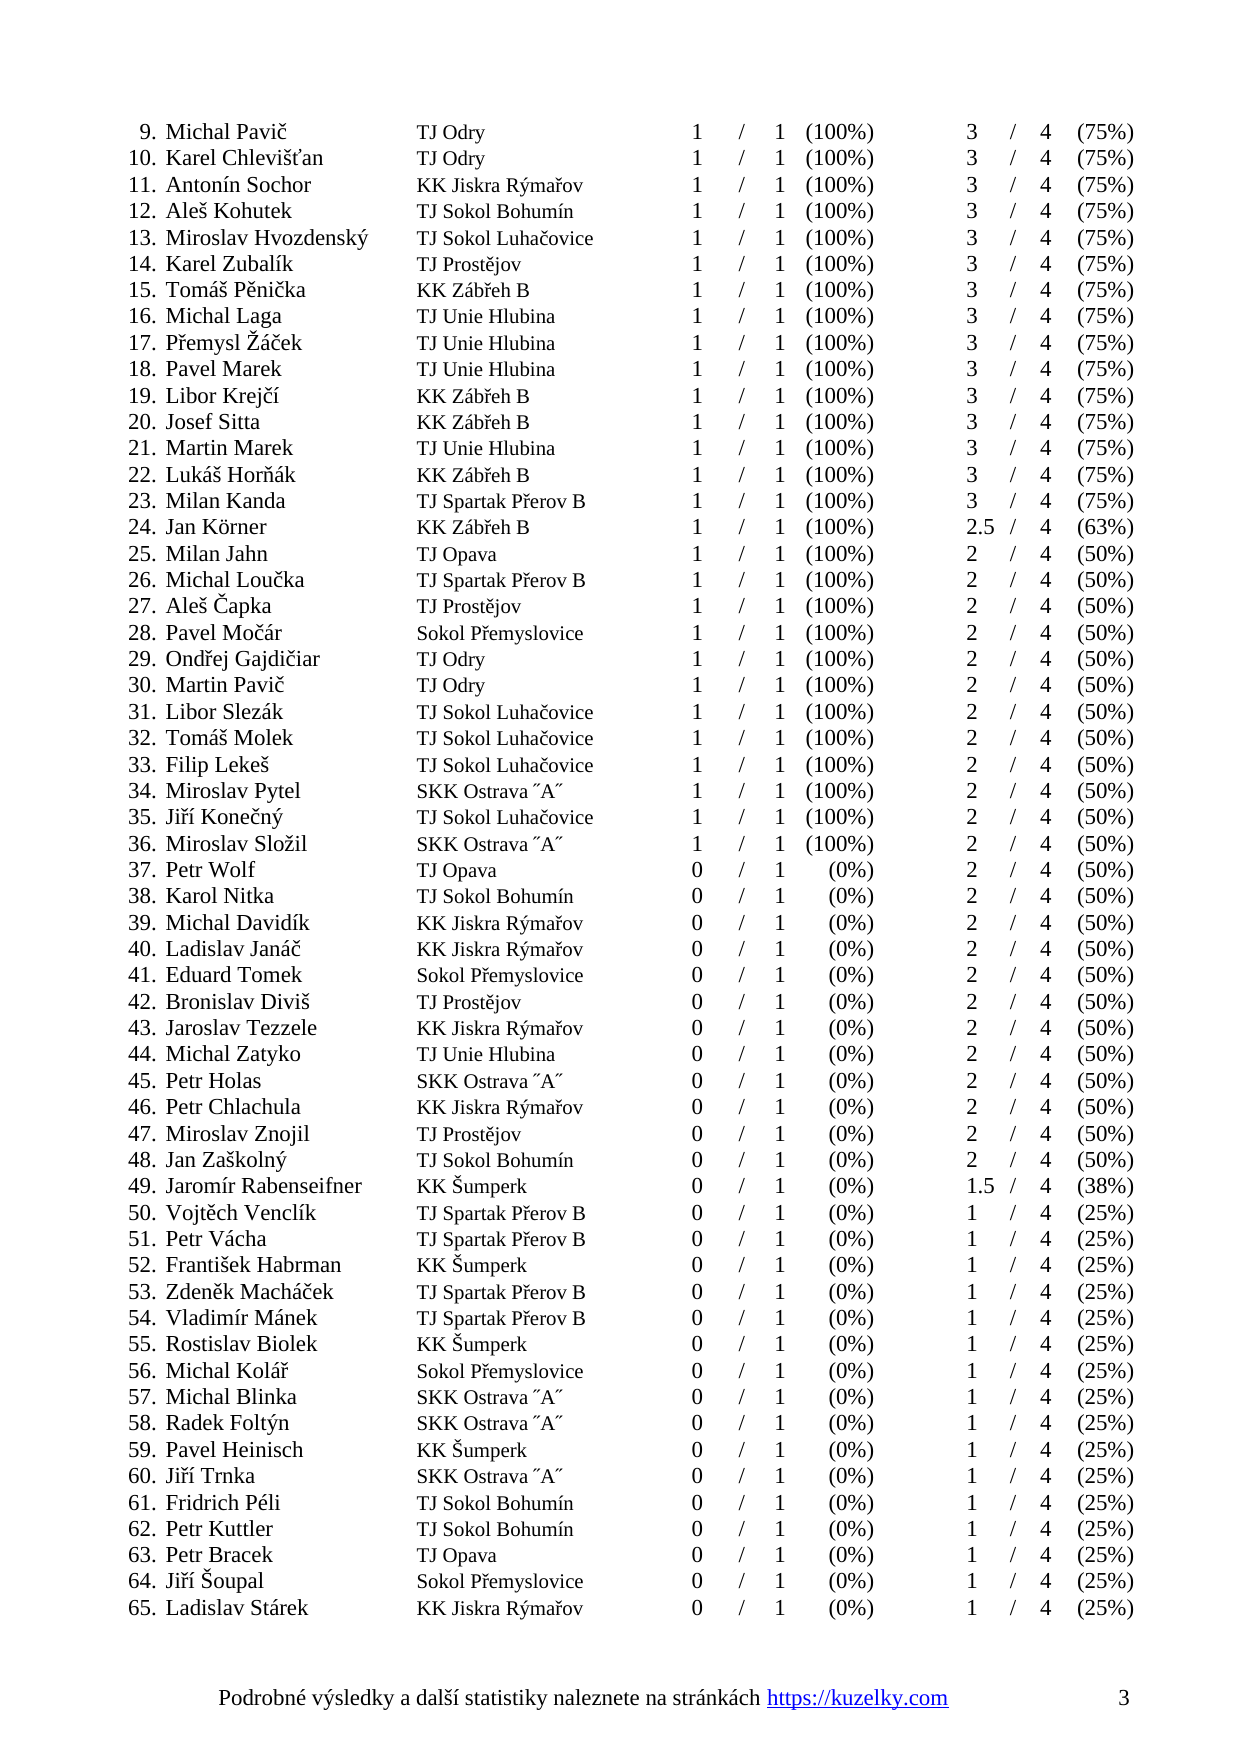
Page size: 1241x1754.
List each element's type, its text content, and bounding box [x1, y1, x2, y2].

text 46. Petr Chlachula KK Jiskra Rýmařov 0 / 1 (0%) 2 / 4 (50%) [106, 1093, 1134, 1119]
text 48. Jan Zaškolný TJ Sokol Bohumín 0 / 1 (0%) 2 / 4 (50%) [106, 1146, 1134, 1172]
text 12. Aleš Kohutek TJ Sokol Bohumín 1 / 1 (100%) 3 / 4 (75%) [106, 197, 1134, 223]
text 26. Michal Loučka TJ Spartak Přerov B 1 / 1 (100%) 2 / 4 (50%) [106, 566, 1134, 592]
text 40. Ladislav Janáč KK Jiskra Rýmařov 0 / 1 (0%) 2 / 4 (50%) [106, 935, 1134, 961]
text 49. Jaromír Rabenseifner KK Šumperk 0 / 1 (0%) 1.5 / 4 (38%) [106, 1172, 1134, 1199]
text 11. Antonín Sochor KK Jiskra Rýmařov 1 / 1 (100%) 3 / 4 (75%) [106, 171, 1134, 197]
text 44. Michal Zatyko TJ Unie Hlubina 0 / 1 (0%) 2 / 4 (50%) [106, 1041, 1134, 1067]
text 64. Jiří Šoupal Sokol Přemyslovice 0 / 1 (0%) 1 / 4 (25%) [106, 1568, 1134, 1594]
text 33. Filip Lekeš TJ Sokol Luhačovice 1 / 1 (100%) 2 / 4 (50%) [106, 751, 1134, 777]
text 41. Eduard Tomek Sokol Přemyslovice 0 / 1 (0%) 2 / 4 (50%) [106, 961, 1134, 988]
text 58. Radek Foltýn SKK Ostrava ˝A˝ 0 / 1 (0%) 1 / 4 (25%) [106, 1409, 1134, 1436]
text 53. Zdeněk Macháček TJ Spartak Přerov B 0 / 1 (0%) 1 / 4 (25%) [106, 1278, 1134, 1304]
text 21. Martin Marek TJ Unie Hlubina 1 / 1 (100%) 3 / 4 (75%) [106, 434, 1134, 461]
text 51. Petr Vácha TJ Spartak Přerov B 0 / 1 (0%) 1 / 4 (25%) [106, 1225, 1134, 1251]
text 38. Karol Nitka TJ Sokol Bohumín 0 / 1 (0%) 2 / 4 (50%) [106, 882, 1134, 909]
text 39. Michal Davidík KK Jiskra Rýmařov 0 / 1 (0%) 2 / 4 (50%) [106, 909, 1134, 935]
text 61. Fridrich Péli TJ Sokol Bohumín 0 / 1 (0%) 1 / 4 (25%) [106, 1488, 1134, 1515]
text 56. Michal Kolář Sokol Přemyslovice 0 / 1 (0%) 1 / 4 (25%) [106, 1357, 1134, 1383]
text 28. Pavel Močár Sokol Přemyslovice 1 / 1 (100%) 2 / 4 (50%) [106, 619, 1134, 645]
text 52. František Habrman KK Šumperk 0 / 1 (0%) 1 / 4 (25%) [106, 1251, 1134, 1278]
text 9. Michal Pavič TJ Odry 1 / 1 (100%) 3 / 4 (75%) [106, 118, 1134, 144]
text 14. Karel Zubalík TJ Prostějov 1 / 1 (100%) 3 / 4 (75%) [106, 250, 1134, 276]
text 57. Michal Blinka SKK Ostrava ˝A˝ 0 / 1 (0%) 1 / 4 (25%) [106, 1383, 1134, 1409]
text 32. Tomáš Molek TJ Sokol Luhačovice 1 / 1 (100%) 2 / 4 (50%) [106, 724, 1134, 751]
text 24. Jan Körner KK Zábřeh B 1 / 1 (100%) 2.5 / 4 (63%) [106, 513, 1134, 540]
text 23. Milan Kanda TJ Spartak Přerov B 1 / 1 (100%) 3 / 4 (75%) [106, 487, 1134, 513]
text 65. Ladislav Stárek KK Jiskra Rýmařov 0 / 1 (0%) 1 / 4 (25%) [106, 1594, 1134, 1620]
text 17. Přemysl Žáček TJ Unie Hlubina 1 / 1 (100%) 3 / 4 (75%) [106, 329, 1134, 355]
text 15. Tomáš Pěnička KK Zábřeh B 1 / 1 (100%) 3 / 4 (75%) [106, 276, 1134, 303]
text 16. Michal Laga TJ Unie Hlubina 1 / 1 (100%) 3 / 4 (75%) [106, 303, 1134, 329]
text 36. Miroslav Složil SKK Ostrava ˝A˝ 1 / 1 (100%) 2 / 4 (50%) [106, 830, 1134, 856]
text 29. Ondřej Gajdičiar TJ Odry 1 / 1 (100%) 2 / 4 (50%) [106, 645, 1134, 672]
text 43. Jaroslav Tezzele KK Jiskra Rýmařov 0 / 1 (0%) 2 / 4 (50%) [106, 1014, 1134, 1041]
text 10. Karel Chlevišťan TJ Odry 1 / 1 (100%) 3 / 4 (75%) [106, 144, 1134, 171]
text 31. Libor Slezák TJ Sokol Luhačovice 1 / 1 (100%) 2 / 4 (50%) [106, 698, 1134, 724]
text 50. Vojtěch Venclík TJ Spartak Přerov B 0 / 1 (0%) 1 / 4 (25%) [106, 1199, 1134, 1225]
text 20. Josef Sitta KK Zábřeh B 1 / 1 (100%) 3 / 4 (75%) [106, 408, 1134, 434]
text 25. Milan Jahn TJ Opava 1 / 1 (100%) 2 / 4 (50%) [106, 540, 1134, 566]
text 30. Martin Pavič TJ Odry 1 / 1 (100%) 2 / 4 (50%) [106, 672, 1134, 698]
text 60. Jiří Trnka SKK Ostrava ˝A˝ 0 / 1 (0%) 1 / 4 (25%) [106, 1462, 1134, 1488]
text 13. Miroslav Hvozdenský TJ Sokol Luhačovice 1 / 1 (100%) 3 / 4 (75%) [106, 223, 1134, 250]
text 63. Petr Bracek TJ Opava 0 / 1 (0%) 1 / 4 (25%) [106, 1541, 1134, 1568]
text 45. Petr Holas SKK Ostrava ˝A˝ 0 / 1 (0%) 2 / 4 (50%) [106, 1067, 1134, 1093]
text 19. Libor Krejčí KK Zábřeh B 1 / 1 (100%) 3 / 4 (75%) [106, 382, 1134, 408]
text 37. Petr Wolf TJ Opava 0 / 1 (0%) 2 / 4 (50%) [106, 856, 1134, 882]
text 47. Miroslav Znojil TJ Prostějov 0 / 1 (0%) 2 / 4 (50%) [106, 1119, 1134, 1146]
text 62. Petr Kuttler TJ Sokol Bohumín 0 / 1 (0%) 1 / 4 (25%) [106, 1515, 1134, 1541]
text 27. Aleš Čapka TJ Prostějov 1 / 1 (100%) 2 / 4 (50%) [106, 592, 1134, 619]
text 42. Bronislav Diviš TJ Prostějov 0 / 1 (0%) 2 / 4 (50%) [106, 988, 1134, 1014]
text 55. Rostislav Biolek KK Šumperk 0 / 1 (0%) 1 / 4 (25%) [106, 1330, 1134, 1357]
text 18. Pavel Marek TJ Unie Hlubina 1 / 1 (100%) 3 / 4 (75%) [106, 355, 1134, 382]
text 22. Lukáš Horňák KK Zábřeh B 1 / 1 (100%) 3 / 4 (75%) [106, 461, 1134, 487]
text 35. Jiří Konečný TJ Sokol Luhačovice 1 / 1 (100%) 2 / 4 (50%) [106, 803, 1134, 830]
text 54. Vladimír Mánek TJ Spartak Přerov B 0 / 1 (0%) 1 / 4 (25%) [106, 1304, 1134, 1330]
text 59. Pavel Heinisch KK Šumperk 0 / 1 (0%) 1 / 4 (25%) [106, 1436, 1134, 1462]
text 34. Miroslav Pytel SKK Ostrava ˝A˝ 1 / 1 (100%) 2 / 4 (50%) [106, 777, 1134, 803]
